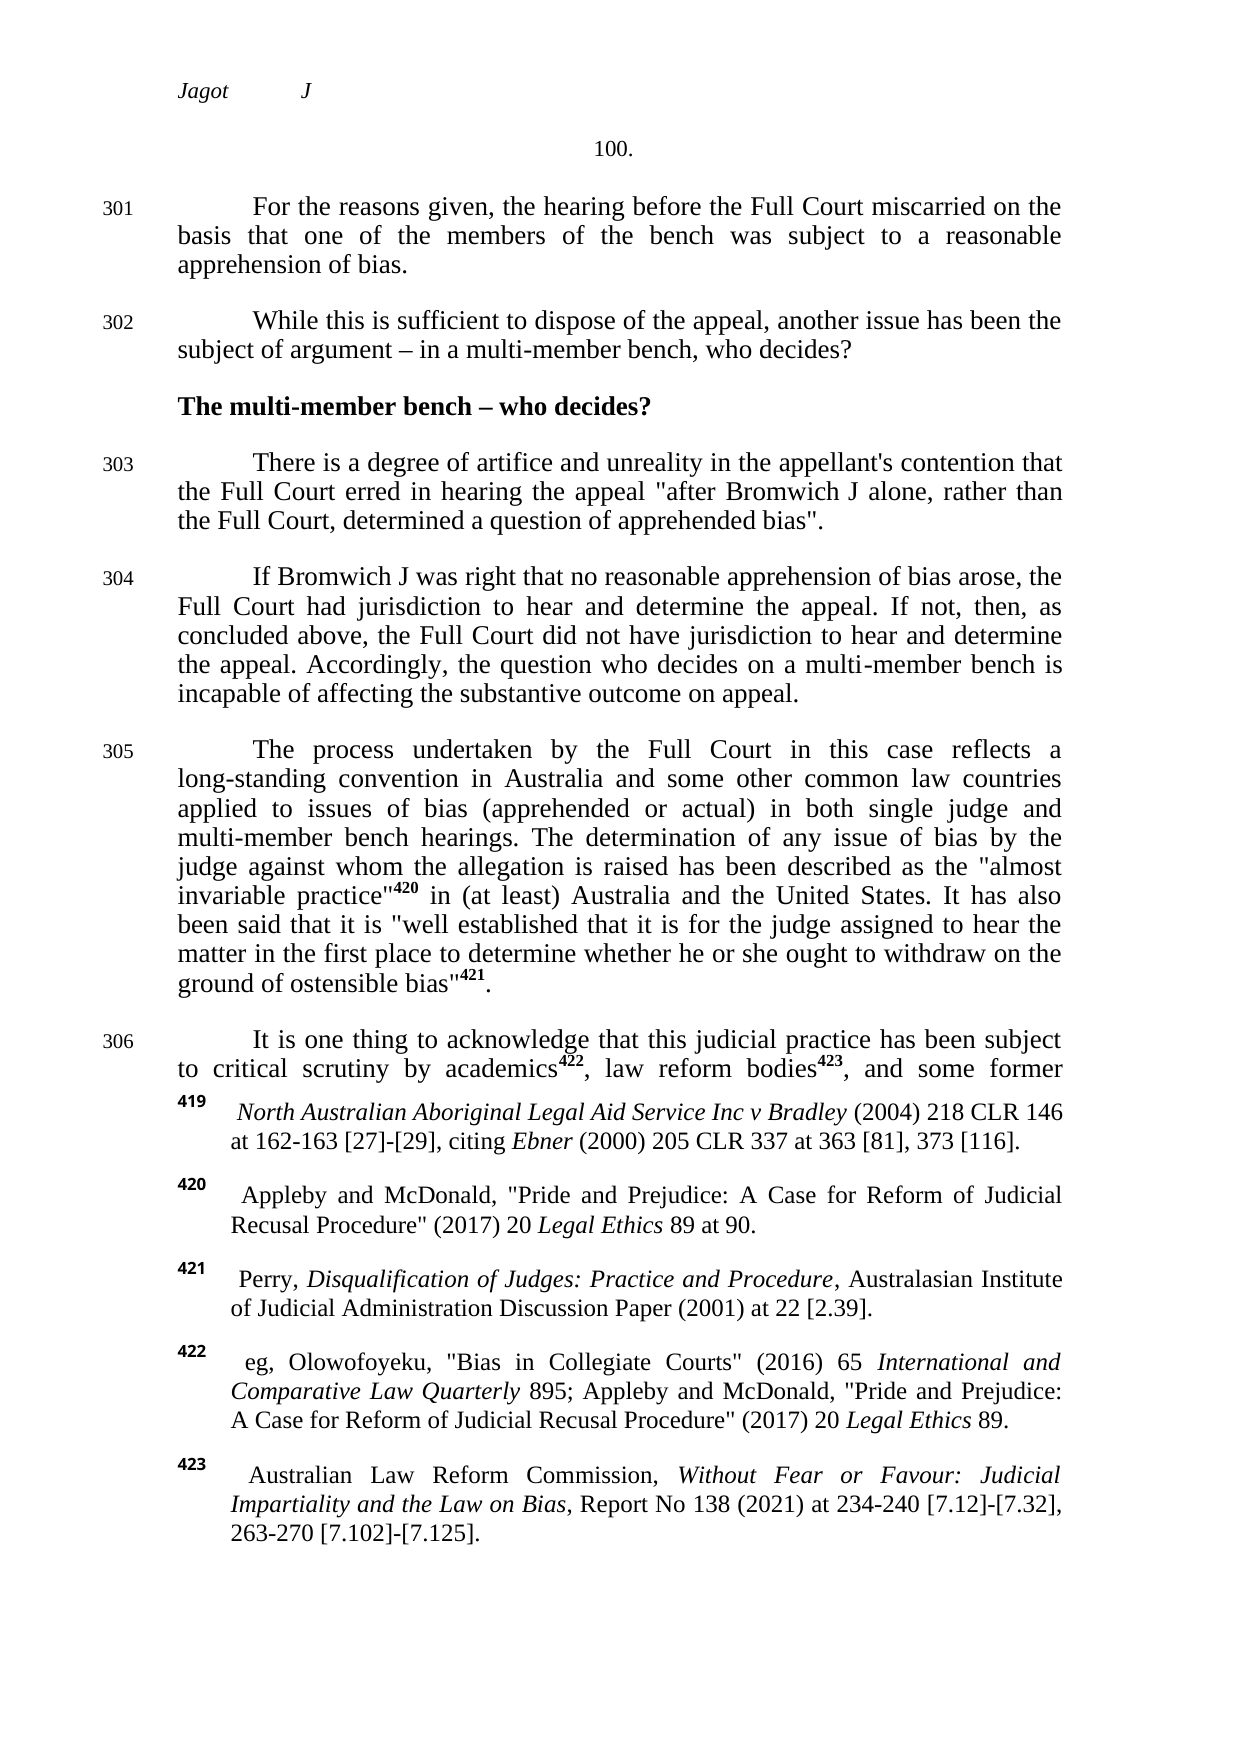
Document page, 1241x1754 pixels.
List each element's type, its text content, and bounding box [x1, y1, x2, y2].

list While this is sufficient to dispose of the appeal, another issue has been the subject of argument – in a multi-member bench, who decides? [102, 306, 1063, 364]
list The process undertaken by the Full Court in this case reflects a long-standing convention in Australia and some other common law countries applied to issues of bias (apprehended or actual) in both single judge and multi-member bench hearings. The determination of any issue of bias by the judge against whom the allegation is raised has been described as the "almost invariable practice" in (at least) Australia and the United States. It has also been said that it is "well established that it is for the judge assigned to hear the matter in the first place to determine whether he or she ought to withdraw on the ground of ostensible bias". [102, 735, 1063, 998]
list It is one thing to acknowledge that this judicial practice has been subject to critical scrutiny by academics, law reform bodies, and some former judges, and even that the convention may no longer be universal. It is another to conclude that a judge or court which adopts this convention has erred in some way. [102, 1025, 1063, 1083]
list There is a degree of artifice and unreality in the appellant's contention that the Full Court erred in hearing the appeal "after Bromwich J alone, rather than the Full Court, determined a question of apprehended bias". [102, 448, 1063, 535]
subtitle The multi-member bench – who decides? [177, 392, 1063, 421]
list If Bromwich J was right that no reasonable apprehension of bias arose, the Full Court had jurisdiction to hear and determine the appeal. If not, then, as concluded above, the Full Court did not have jurisdiction to hear and determine the appeal. Accordingly, the question who decides on a multi-member bench is incapable of affecting the substantive outcome on appeal. [102, 562, 1063, 708]
list For the reasons given, the hearing before the Full Court miscarried on the basis that one of the members of the bench was subject to a reasonable apprehension of bias. [102, 192, 1063, 279]
